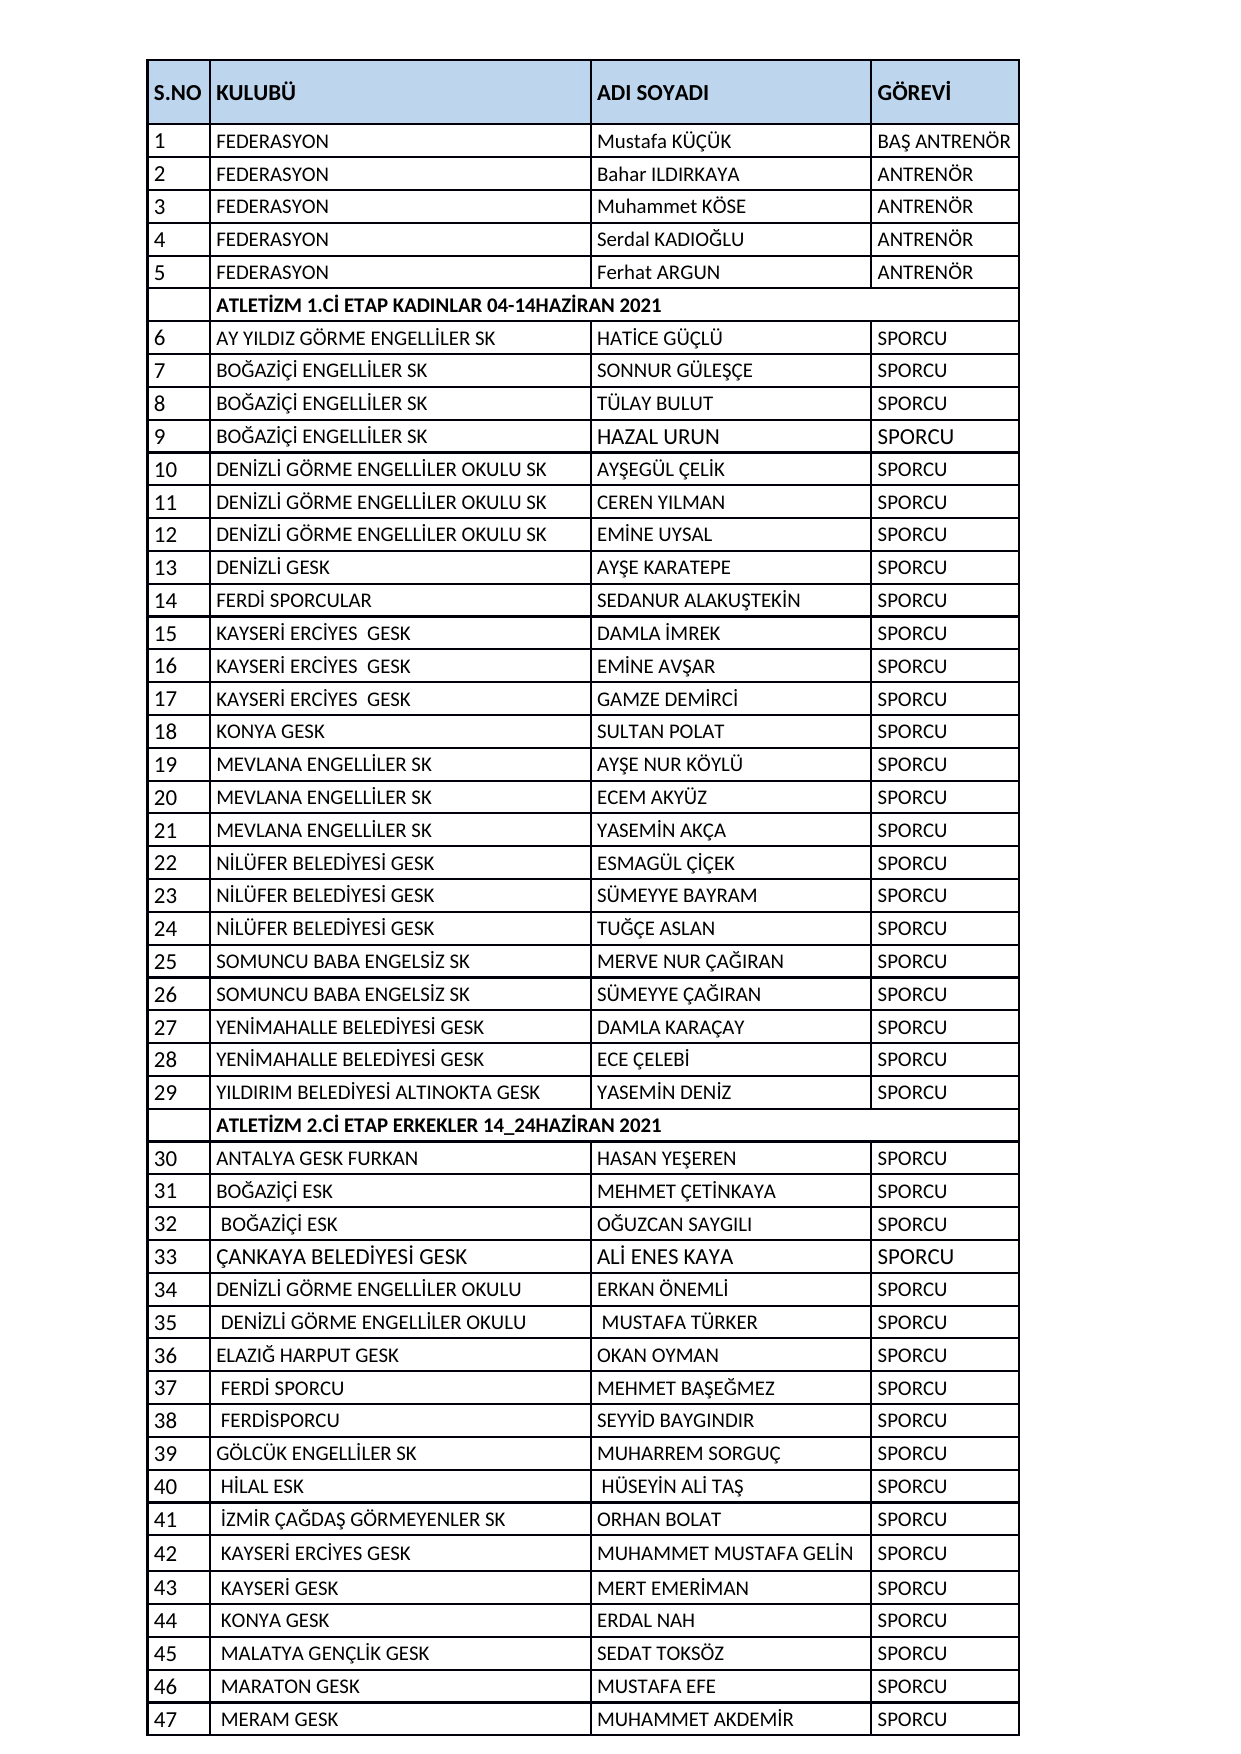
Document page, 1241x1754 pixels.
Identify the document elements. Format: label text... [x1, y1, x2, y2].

table_cell BOĞAZİÇİ ESK [211, 1208, 590, 1239]
table_cell YENİMAHALLE BELEDİYESİ GESK [211, 1044, 590, 1075]
table_cell ERKAN ÖNEMLİ [592, 1274, 870, 1304]
table_cell SPORCU [872, 1208, 1018, 1239]
table_cell 22 [149, 847, 209, 878]
table_cell 5 [149, 257, 209, 287]
table_cell ECEM AKYÜZ [592, 782, 870, 812]
table_cell YILDIRIM BELEDİYESİ ALTINOKTA GESK [211, 1077, 590, 1108]
table_cell SPORCU [872, 1471, 1018, 1501]
table_cell MERAM GESK [211, 1704, 590, 1734]
table_cell ANTALYA GESK FURKAN [211, 1143, 590, 1173]
table_cell SPORCU [872, 585, 1018, 615]
table_cell 25 [149, 946, 209, 976]
table_cell FEDERASYON [211, 125, 590, 156]
table_cell MEHMET ÇETİNKAYA [592, 1175, 870, 1206]
table_cell Muhammet KÖSE [592, 191, 870, 222]
table_cell NİLÜFER BELEDİYESİ GESK [211, 913, 590, 943]
table_cell ANTRENÖR [872, 224, 1018, 254]
table_cell SEDANUR ALAKUŞTEKİN [592, 585, 870, 615]
table_cell MEVLANA ENGELLİLER SK [211, 814, 590, 845]
table_cell SPORCU [872, 749, 1018, 779]
table_cell HATİCE GÜÇLÜ [592, 322, 870, 353]
table_cell SPORCU [872, 913, 1018, 943]
table_cell 8 [149, 388, 209, 418]
table_cell NİLÜFER BELEDİYESİ GESK [211, 880, 590, 911]
table_cell 27 [149, 1011, 209, 1042]
table_cell GÖLCÜK ENGELLİLER SK [211, 1438, 590, 1468]
table_cell SPORCU [872, 486, 1018, 517]
table_cell SPORCU [872, 716, 1018, 747]
table_cell BOĞAZİÇİ ENGELLİLER SK [211, 388, 590, 418]
table_cell KAYSERİ ERCİYES GESK [211, 650, 590, 681]
table_cell ECE ÇELEBİ [592, 1044, 870, 1075]
table_cell AYŞE KARATEPE [592, 552, 870, 583]
table_cell MEVLANA ENGELLİLER SK [211, 749, 590, 779]
table_cell YASEMİN AKÇA [592, 814, 870, 845]
table_cell S.NO [149, 61, 209, 123]
table_cell 33 [149, 1241, 209, 1272]
table_cell BOĞAZİÇİ ENGELLİLER SK [211, 421, 590, 451]
table_cell AYŞE NUR KÖYLÜ [592, 749, 870, 779]
table_cell SEDAT TOKSÖZ [592, 1638, 870, 1668]
table_cell 23 [149, 880, 209, 911]
table_cell İZMİR ÇAĞDAŞ GÖRMEYENLER SK [211, 1504, 590, 1534]
table_cell 15 [149, 618, 209, 648]
table_cell 4 [149, 224, 209, 254]
table_cell SPORCU [872, 388, 1018, 418]
table_cell MUSTAFA TÜRKER [592, 1307, 870, 1337]
table_cell ERDAL NAH [592, 1605, 870, 1636]
table_cell CEREN YILMAN [592, 486, 870, 517]
table_cell 44 [149, 1605, 209, 1636]
table_cell 6 [149, 322, 209, 353]
table_cell SÜMEYYE BAYRAM [592, 880, 870, 911]
table_cell SPORCU [872, 1011, 1018, 1042]
table_cell SPORCU [872, 1405, 1018, 1436]
table_cell 7 [149, 355, 209, 386]
table_cell 36 [149, 1339, 209, 1370]
table_cell SPORCU [872, 979, 1018, 1009]
table_cell [149, 1110, 209, 1140]
table_cell TÜLAY BULUT [592, 388, 870, 418]
table_cell SPORCU [872, 1044, 1018, 1075]
table_cell SPORCU [872, 782, 1018, 812]
table_cell 14 [149, 585, 209, 615]
table_cell GAMZE DEMİRCİ [592, 683, 870, 714]
table_cell Serdal KADIOĞLU [592, 224, 870, 254]
table_cell EMİNE AVŞAR [592, 650, 870, 681]
table_cell MERVE NUR ÇAĞIRAN [592, 946, 870, 976]
table_cell FEDERASYON [211, 191, 590, 222]
table_cell 42 [149, 1536, 209, 1570]
table_cell 39 [149, 1438, 209, 1468]
table_cell 35 [149, 1307, 209, 1337]
table_cell 28 [149, 1044, 209, 1075]
table_cell DENİZLİ GÖRME ENGELLİLER OKULU SK [211, 454, 590, 484]
table_cell 17 [149, 683, 209, 714]
table_cell ANTRENÖR [872, 191, 1018, 222]
table_cell 29 [149, 1077, 209, 1108]
table_cell AY YILDIZ GÖRME ENGELLİLER SK [211, 322, 590, 353]
table_cell MEHMET BAŞEĞMEZ [592, 1372, 870, 1403]
table_cell 47 [149, 1704, 209, 1734]
table_cell 12 [149, 519, 209, 550]
table_cell MEVLANA ENGELLİLER SK [211, 782, 590, 812]
table_cell SPORCU [872, 1704, 1018, 1734]
table_cell KAYSERİ ERCİYES GESK [211, 618, 590, 648]
table_cell ANTRENÖR [872, 257, 1018, 287]
table_cell 19 [149, 749, 209, 779]
table_cell SPORCU [872, 618, 1018, 648]
table_cell SPORCU [872, 552, 1018, 583]
table_cell MALATYA GENÇLİK GESK [211, 1638, 590, 1668]
table_cell OĞUZCAN SAYGILI [592, 1208, 870, 1239]
table_cell SEYYİD BAYGINDIR [592, 1405, 870, 1436]
table_cell SPORCU [872, 1572, 1018, 1603]
table_cell ATLETİZM 2.Cİ ETAP ERKEKLER 14_24HAZİRAN 2021 [211, 1110, 1018, 1140]
table_cell SOMUNCU BABA ENGELSİZ SK [211, 946, 590, 976]
table_cell SPORCU [872, 454, 1018, 484]
table_cell FEDERASYON [211, 158, 590, 189]
table_cell SPORCU [872, 683, 1018, 714]
table_cell KAYSERİ ERCİYES GESK [211, 683, 590, 714]
table_cell 31 [149, 1175, 209, 1206]
table_cell ESMAGÜL ÇİÇEK [592, 847, 870, 878]
table_cell MUHAMMET AKDEMİR [592, 1704, 870, 1734]
table_cell SPORCU [872, 1438, 1018, 1468]
table_cell HÜSEYİN ALİ TAŞ [592, 1471, 870, 1501]
table_cell KONYA GESK [211, 716, 590, 747]
table_cell MUSTAFA EFE [592, 1671, 870, 1701]
table_cell 24 [149, 913, 209, 943]
table_cell SOMUNCU BABA ENGELSİZ SK [211, 979, 590, 1009]
table_cell [149, 289, 209, 320]
table_cell TUĞÇE ASLAN [592, 913, 870, 943]
table_cell YASEMİN DENİZ [592, 1077, 870, 1108]
table_cell DENİZLİ GÖRME ENGELLİLER OKULU [211, 1274, 590, 1304]
table_cell SPORCU [872, 1504, 1018, 1534]
table_cell 21 [149, 814, 209, 845]
table_cell 9 [149, 421, 209, 451]
table_cell MERT EMERİMAN [592, 1572, 870, 1603]
table_cell FEDERASYON [211, 257, 590, 287]
table_cell NİLÜFER BELEDİYESİ GESK [211, 847, 590, 878]
table_cell SONNUR GÜLEŞÇE [592, 355, 870, 386]
table_cell 34 [149, 1274, 209, 1304]
table_cell SPORCU [872, 322, 1018, 353]
table_cell 18 [149, 716, 209, 747]
table_cell BOĞAZİÇİ ESK [211, 1175, 590, 1206]
table_cell ALİ ENES KAYA [592, 1241, 870, 1272]
table_cell SPORCU [872, 355, 1018, 386]
table_cell SPORCU [872, 1638, 1018, 1668]
table_cell 11 [149, 486, 209, 517]
table_cell BOĞAZİÇİ ENGELLİLER SK [211, 355, 590, 386]
table_cell SPORCU [872, 1372, 1018, 1403]
table_cell KULUBÜ [211, 61, 590, 123]
table_cell HASAN YEŞEREN [592, 1143, 870, 1173]
table_cell ADI SOYADI [592, 61, 870, 123]
table_cell 30 [149, 1143, 209, 1173]
table_cell 32 [149, 1208, 209, 1239]
table_cell FERDİ SPORCU [211, 1372, 590, 1403]
table_cell SÜMEYYE ÇAĞIRAN [592, 979, 870, 1009]
table_cell FEDERASYON [211, 224, 590, 254]
table_cell DENİZLİ GÖRME ENGELLİLER OKULU SK [211, 486, 590, 517]
table_cell YENİMAHALLE BELEDİYESİ GESK [211, 1011, 590, 1042]
table_cell KAYSERİ ERCİYES GESK [211, 1536, 590, 1570]
table_cell MUHARREM SORGUÇ [592, 1438, 870, 1468]
table_cell SULTAN POLAT [592, 716, 870, 747]
table_cell SPORCU [872, 880, 1018, 911]
table_cell Bahar ILDIRKAYA [592, 158, 870, 189]
table_cell 1 [149, 125, 209, 156]
table_cell DAMLA İMREK [592, 618, 870, 648]
table_cell SPORCU [872, 1605, 1018, 1636]
table_cell SPORCU [872, 650, 1018, 681]
table_cell DENİZLİ GÖRME ENGELLİLER OKULU SK [211, 519, 590, 550]
table_cell HİLAL ESK [211, 1471, 590, 1501]
table_cell AYŞEGÜL ÇELİK [592, 454, 870, 484]
table_cell 2 [149, 158, 209, 189]
table_cell MUHAMMET MUSTAFA GELİN [592, 1536, 870, 1570]
table_cell ORHAN BOLAT [592, 1504, 870, 1534]
table_cell SPORCU [872, 814, 1018, 845]
table_cell 20 [149, 782, 209, 812]
table_cell EMİNE UYSAL [592, 519, 870, 550]
table_cell GÖREVİ [872, 61, 1018, 123]
table_cell SPORCU [872, 421, 1018, 451]
table_cell FERDİSPORCU [211, 1405, 590, 1436]
table_cell KAYSERİ GESK [211, 1572, 590, 1603]
table_cell SPORCU [872, 1339, 1018, 1370]
table_cell SPORCU [872, 1143, 1018, 1173]
table_cell 16 [149, 650, 209, 681]
table_cell 40 [149, 1471, 209, 1501]
table_cell SPORCU [872, 1274, 1018, 1304]
table_cell DENİZLİ GÖRME ENGELLİLER OKULU [211, 1307, 590, 1337]
table_cell SPORCU [872, 1307, 1018, 1337]
table_cell 41 [149, 1504, 209, 1534]
table_cell 46 [149, 1671, 209, 1701]
table_cell SPORCU [872, 1077, 1018, 1108]
table_cell SPORCU [872, 1241, 1018, 1272]
table_cell OKAN OYMAN [592, 1339, 870, 1370]
table_cell KONYA GESK [211, 1605, 590, 1636]
table_cell ANTRENÖR [872, 158, 1018, 189]
table_cell SPORCU [872, 946, 1018, 976]
table_cell SPORCU [872, 1671, 1018, 1701]
table_cell BAŞ ANTRENÖR [872, 125, 1018, 156]
table_cell 3 [149, 191, 209, 222]
table_cell 45 [149, 1638, 209, 1668]
table_cell 38 [149, 1405, 209, 1436]
table_cell Mustafa KÜÇÜK [592, 125, 870, 156]
table_cell SPORCU [872, 519, 1018, 550]
table_cell 13 [149, 552, 209, 583]
table_cell SPORCU [872, 1175, 1018, 1206]
table_cell DENİZLİ GESK [211, 552, 590, 583]
table_cell ATLETİZM 1.Cİ ETAP KADINLAR 04-14HAZİRAN 2021 [211, 289, 1018, 320]
table_cell ELAZIĞ HARPUT GESK [211, 1339, 590, 1370]
table_cell Ferhat ARGUN [592, 257, 870, 287]
table_cell 26 [149, 979, 209, 1009]
table_cell MARATON GESK [211, 1671, 590, 1701]
table_cell 43 [149, 1572, 209, 1603]
table_cell SPORCU [872, 1536, 1018, 1570]
table_cell ÇANKAYA BELEDİYESİ GESK [211, 1241, 590, 1272]
table_cell DAMLA KARAÇAY [592, 1011, 870, 1042]
table_cell 37 [149, 1372, 209, 1403]
table_cell SPORCU [872, 847, 1018, 878]
table_cell HAZAL URUN [592, 421, 870, 451]
table_cell 10 [149, 454, 209, 484]
table_cell FERDİ SPORCULAR [211, 585, 590, 615]
